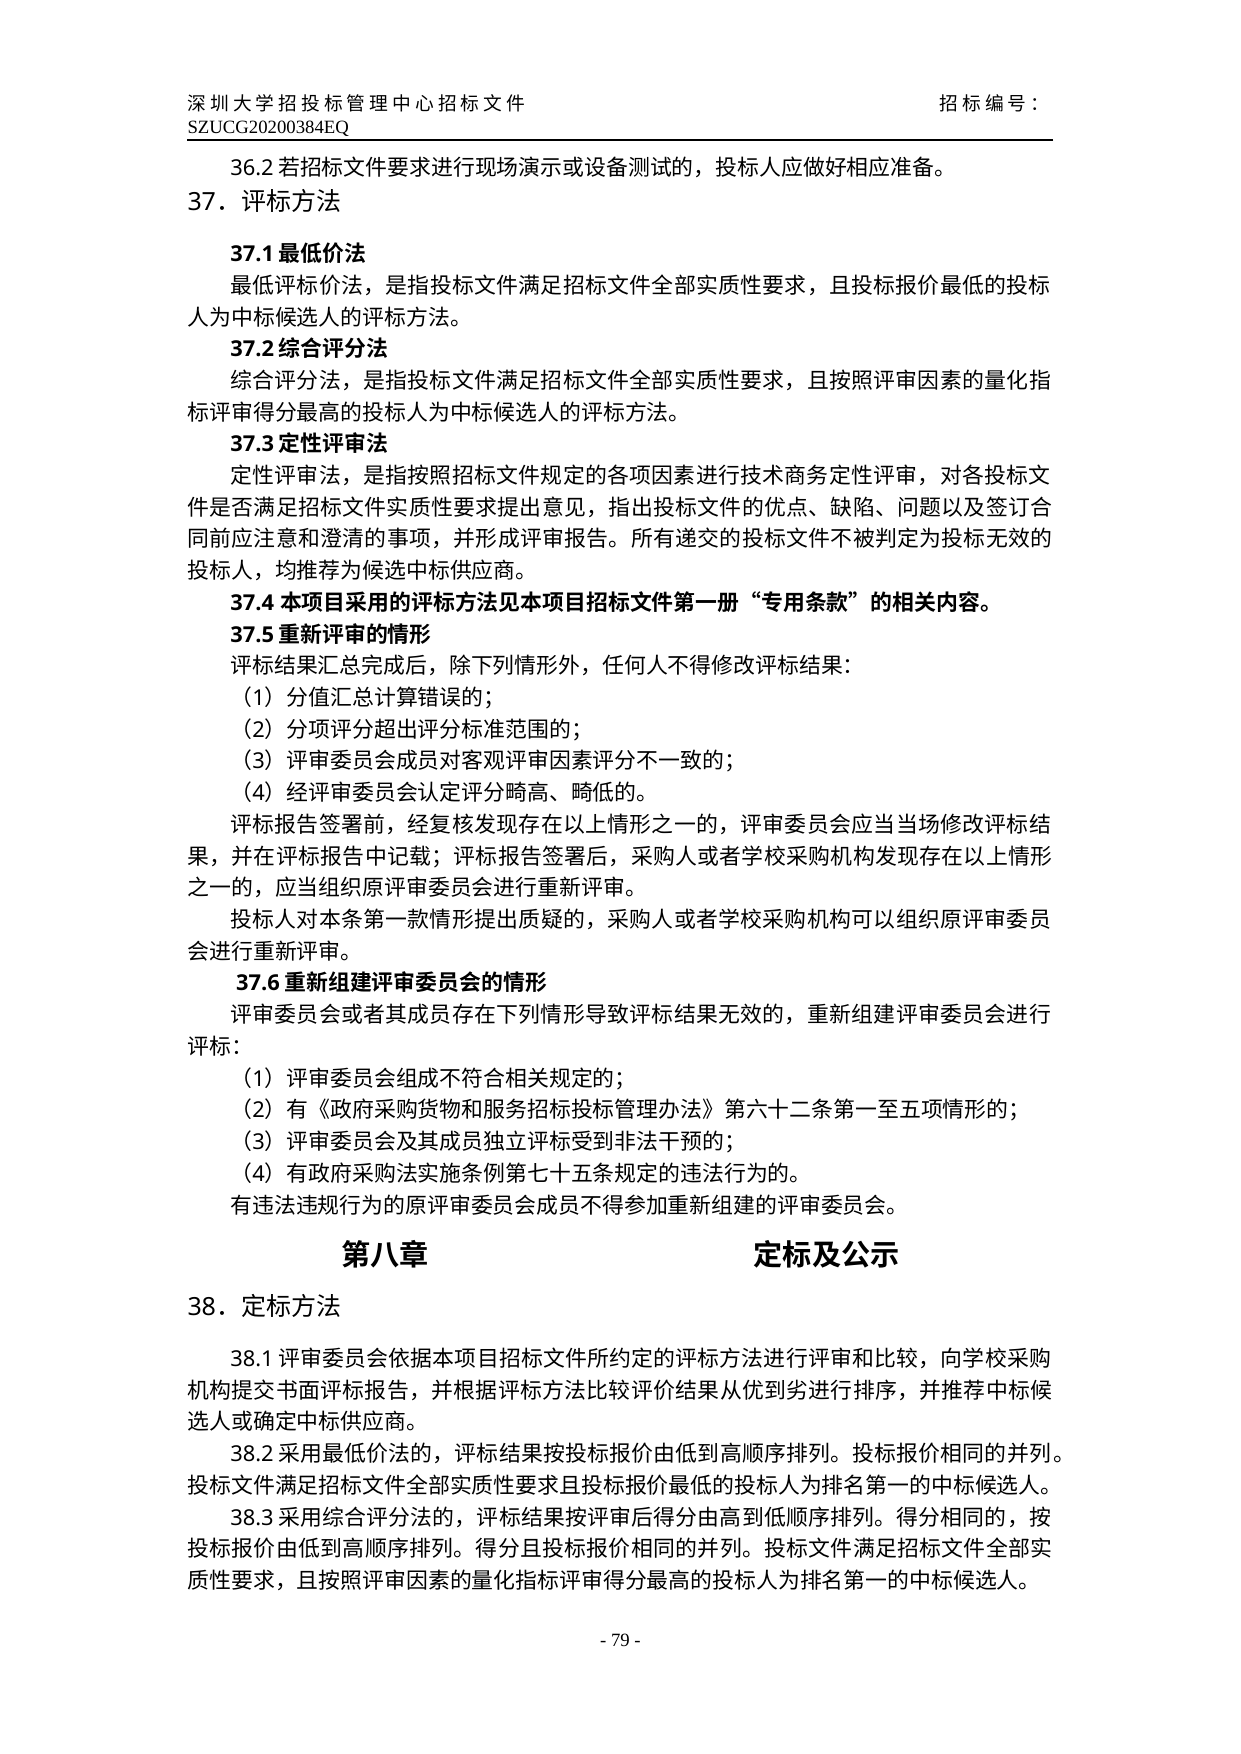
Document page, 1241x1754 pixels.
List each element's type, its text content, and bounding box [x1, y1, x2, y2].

text 投标人对本条第一款情形提出质疑的，采购人或者学校采购机构可以组织原评审委员会进行重新评审。 [187, 902, 1053, 965]
text 评标结果汇总完成后，除下列情形外，任何人不得修改评标结果： [187, 648, 1053, 680]
text （2）分项评分超出评分标准范围的； [187, 712, 1053, 743]
text 评标报告签署前，经复核发现存在以上情形之一的，评审委员会应当当场修改评标结果，并在评标报告中记载；评标报告签署后，采购人或者学校采购机构发现存在以上情形之一的，应当组织原评审委员会进行重新评审。 [187, 807, 1053, 902]
text 37．评标方法 [187, 182, 1053, 218]
text （1）评审委员会组成不符合相关规定的； [187, 1061, 1053, 1092]
text 37.4 本项目采用的评标方法见本项目招标文件第一册“专用条款”的相关内容。 [187, 585, 1053, 617]
text （4）有政府采购法实施条例第七十五条规定的违法行为的。 [187, 1156, 1053, 1188]
text 定性评审法，是指按照招标文件规定的各项因素进行技术商务定性评审，对各投标文件是否满足招标文件实质性要求提出意见，指出投标文件的优点、缺陷、问题以及签订合同前应注意和澄清的事项，并形成评审报告。所有递交的投标文件不被判定为投标无效的投标人，均推荐为候选中标供应商。 [187, 458, 1053, 585]
text （3）评审委员会成员对客观评审因素评分不一致的； [187, 743, 1053, 775]
text （2）有《政府采购货物和服务招标投标管理办法》第六十二条第一至五项情形的； [187, 1092, 1053, 1124]
text （4）经评审委员会认定评分畸高、畸低的。 [187, 775, 1053, 807]
list 定标及公示 [187, 1232, 1053, 1274]
text 37.6重新组建评审委员会的情形 [187, 965, 1053, 997]
text 38.2采用最低价法的，评标结果按投标报价由低到高顺序排列。投标报价相同的并列。投标文件满足招标文件全部实质性要求且投标报价最低的投标人为排名第一的中标候选人。 [187, 1436, 1053, 1499]
text 最低评标价法，是指投标文件满足招标文件全部实质性要求，且投标报价最低的投标人为中标候选人的评标方法。 [187, 268, 1053, 331]
text 38.1评审委员会依据本项目招标文件所约定的评标方法进行评审和比较，向学校采购机构提交书面评标报告，并根据评标方法比较评价结果从优到劣进行排序，并推荐中标候选人或确定中标供应商。 [187, 1341, 1053, 1436]
text 36.2若招标文件要求进行现场演示或设备测试的，投标人应做好相应准备。 [187, 150, 1053, 182]
text 37.1最低价法 [187, 236, 1053, 268]
text （3）评审委员会及其成员独立评标受到非法干预的； [187, 1124, 1053, 1156]
text 38.3采用综合评分法的，评标结果按评审后得分由高到低顺序排列。得分相同的，按投标报价由低到高顺序排列。得分且投标报价相同的并列。投标文件满足招标文件全部实质性要求，且按照评审因素的量化指标评审得分最高的投标人为排名第一的中标候选人。 [187, 1499, 1053, 1594]
text 37.3定性评审法 [187, 426, 1053, 458]
text 评审委员会或者其成员存在下列情形导致评标结果无效的，重新组建评审委员会进行评标： [187, 997, 1053, 1061]
text 37.2综合评分法 [187, 331, 1053, 363]
text 37.5重新评审的情形 [187, 617, 1053, 648]
text （1）分值汇总计算错误的； [187, 680, 1053, 712]
text 有违法违规行为的原评审委员会成员不得参加重新组建的评审委员会。 [187, 1188, 1053, 1219]
text 综合评分法，是指投标文件满足招标文件全部实质性要求，且按照评审因素的量化指标评审得分最高的投标人为中标候选人的评标方法。 [187, 363, 1053, 426]
text 38．定标方法 [187, 1287, 1053, 1323]
